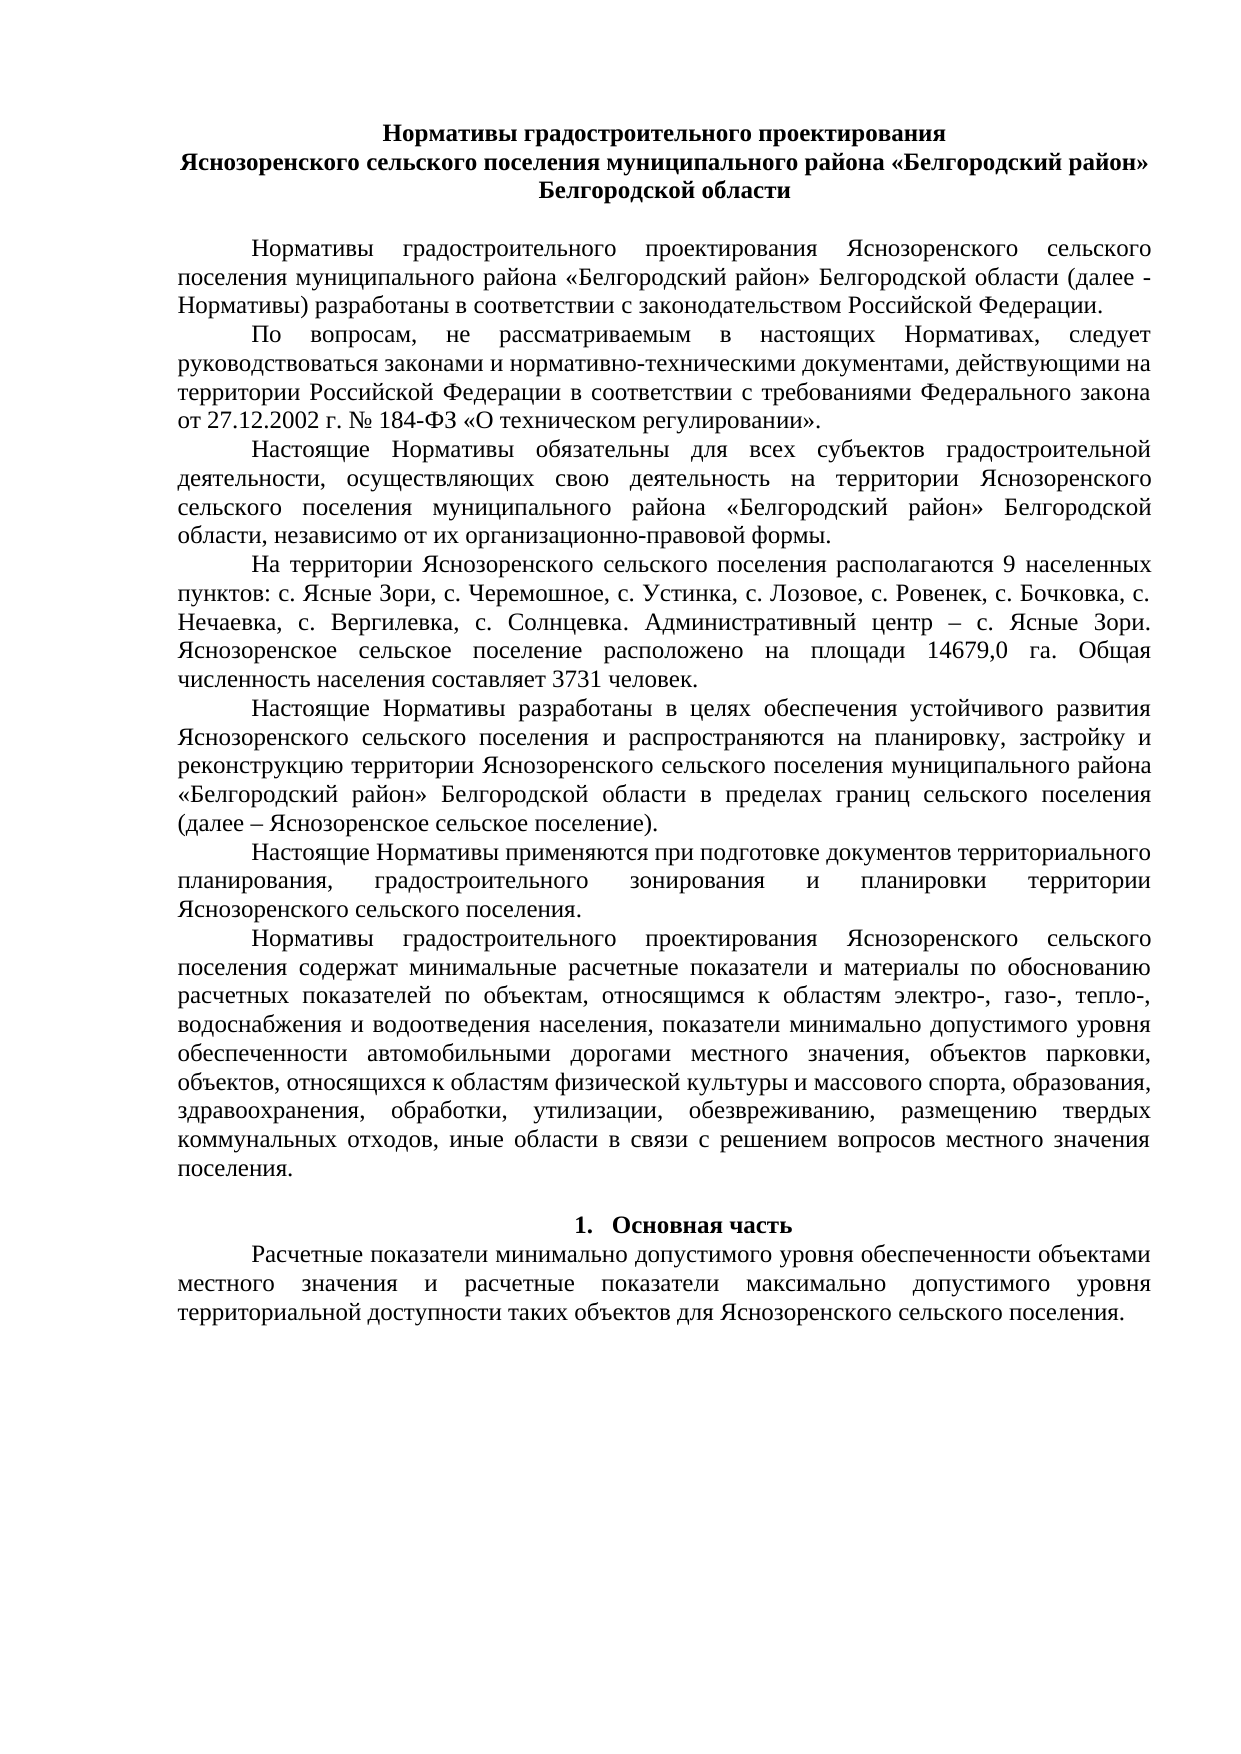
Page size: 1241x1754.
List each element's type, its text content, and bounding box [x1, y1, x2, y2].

text Нормативы градостроительного проектирования Яснозоренского сельского поселения содержат минимальные расчетные показатели и материалы по обоснованию расчетных показателей по объектам, относящимся к областям электро-, газо-, тепло-, водоснабжения и водоотведения населения, показатели минимально допустимого уровня обеспеченности автомобильными дорогами местного значения, объектов парковки, объектов, относящихся к областям физической культуры и массового спорта, образования, здравоохранения, обработки, утилизации, обезвреживанию, размещению твердых коммунальных отходов, иные области в связи с решением вопросов местного значения поселения. [177, 923, 1152, 1182]
text Яснозоренского сельского поселения муниципального района «Белгородский район» Белгородской области [177, 147, 1152, 204]
list Основная часть [215, 1211, 1152, 1239]
text Настоящие Нормативы разработаны в целях обеспечения устойчивого развития Яснозоренского сельского поселения и распространяются на планировку, застройку и реконструкцию территории Яснозоренского сельского поселения муниципального района «Белгородский район» Белгородской области в пределах границ сельского поселения (далее – Яснозоренское сельское поселение). [177, 693, 1152, 837]
text По вопросам, не рассматриваемым в настоящих Нормативах, следует руководствоваться законами и нормативно-техническими документами, действующими на территории Российской Федерации в соответствии с требованиями Федерального закона от 27.12.2002 г. № 184-ФЗ «О техническом регулировании». [177, 319, 1152, 434]
text Нормативы градостроительного проектирования [177, 118, 1152, 147]
text На территории Яснозоренского сельского поселения располагаются 9 населенных пунктов: с. Ясные Зори, с. Черемошное, с. Устинка, с. Лозовое, с. Ровенек, с. Бочковка, с. Нечаевка, с. Вергилевка, с. Солнцевка. Административный центр – с. Ясные Зори. Яснозоренское сельское поселение расположено на площади 14679,0 га. Общая численность населения составляет 3731 человек. [177, 607, 1152, 693]
text Настоящие Нормативы применяются при подготовке документов территориального планирования, градостроительного зонирования и планировки территории Яснозоренского сельского поселения. [177, 837, 1152, 923]
text Нормативы градостроительного проектирования Яснозоренского сельского поселения муниципального района «Белгородский район» Белгородской области (далее - Нормативы) разработаны в соответствии с законодательством Российской Федерации. [177, 233, 1152, 319]
text На территории Яснозоренского сельского поселения располагаются 9 населенных пунктов: с. Ясные Зори, с. Черемошное, с. Устинка, с. Лозовое, с. Ровенек, с. Бочковка, с. Нечаевка, с. Вергилевка, с. Солнцевка. Административный центр – с. Ясные Зори. Яснозоренское сельское поселение расположено на площади 14679,0 га. Общая численность населения составляет 3731 человек. [177, 549, 1016, 578]
text Настоящие Нормативы обязательны для всех субъектов градостроительной деятельности, осуществляющих свою деятельность на территории Яснозоренского сельского поселения муниципального района «Белгородский район» Белгородской области, независимо от их организационно-правовой формы. [177, 434, 1152, 549]
list Расчетные показатели минимально допустимого уровня обеспеченности объектами местного значения и расчетные показатели максимально допустимого уровня территориальной доступности таких объектов для Яснозоренского сельского поселения. [177, 1239, 1152, 1326]
